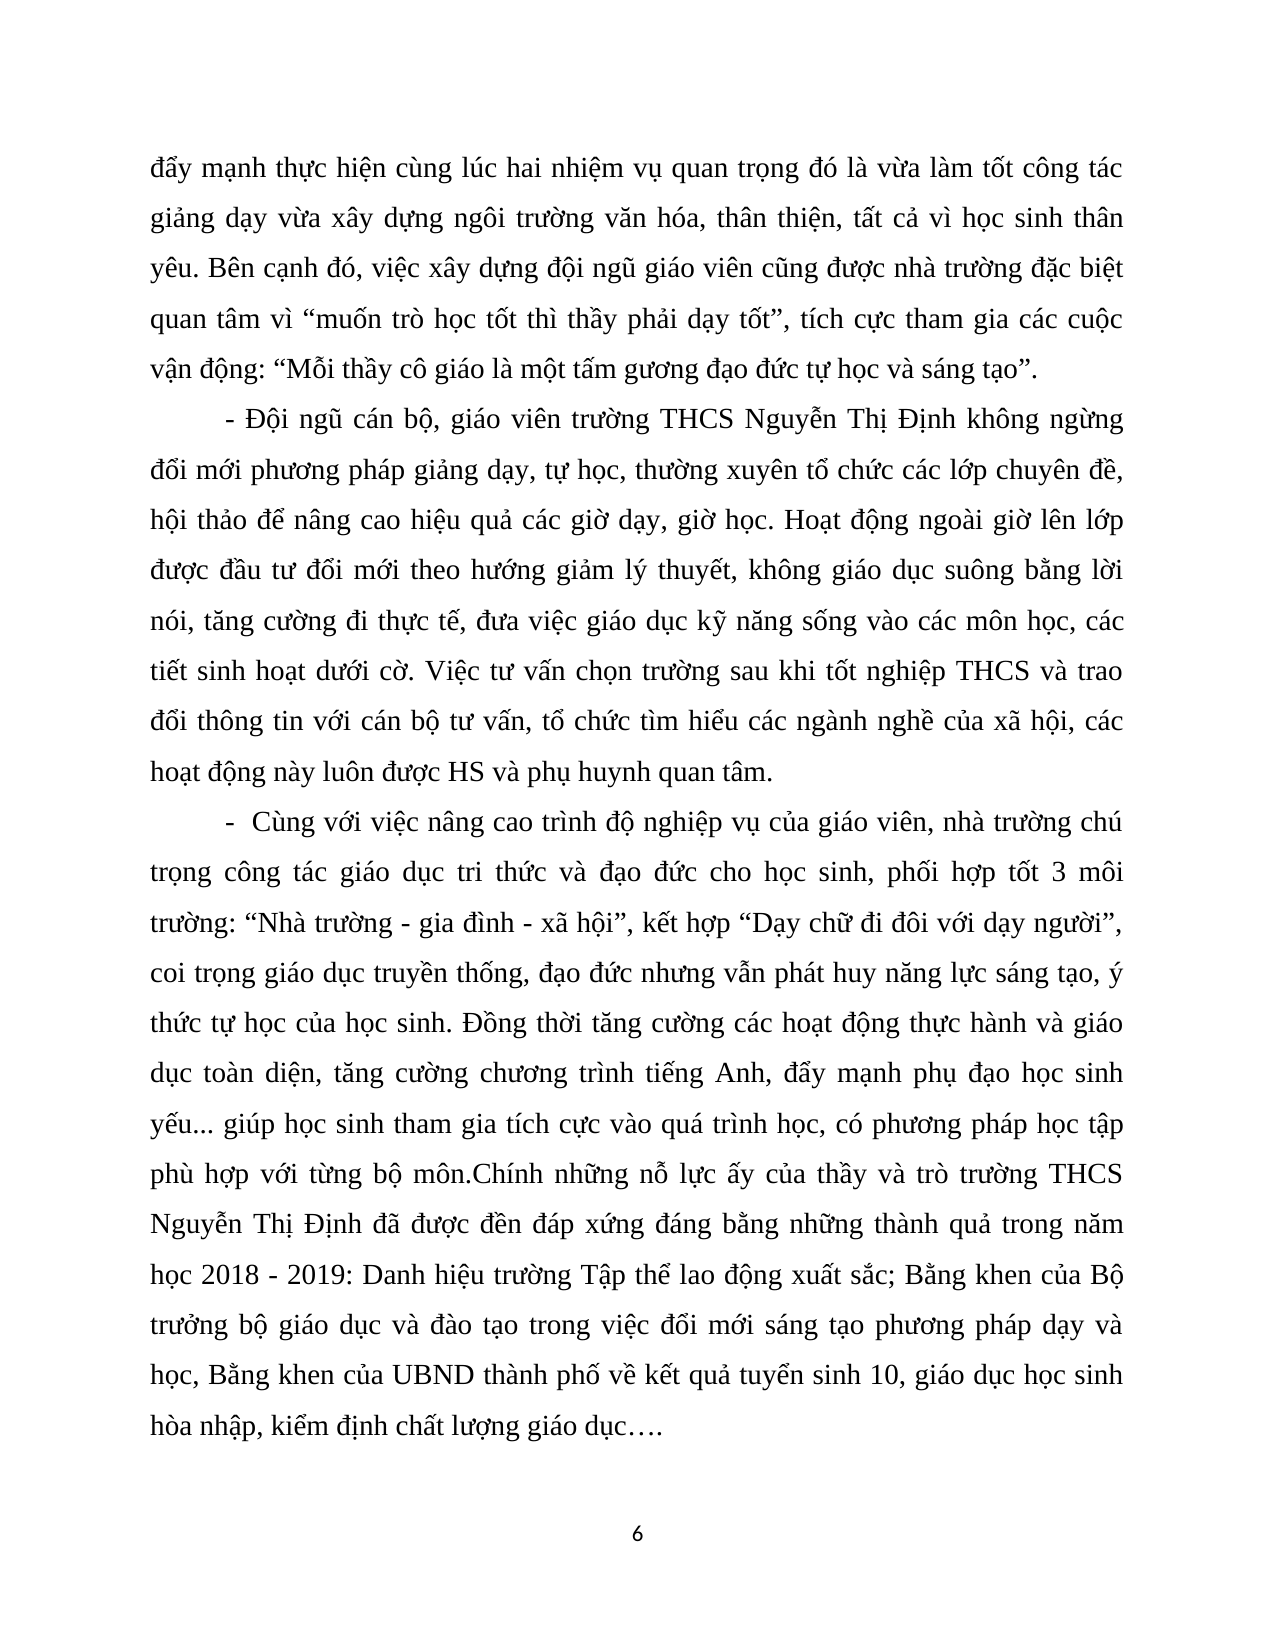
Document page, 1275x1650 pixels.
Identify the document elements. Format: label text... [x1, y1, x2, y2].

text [150, 150, 1125, 385]
text - Cùng với việc nâng cao trình độ nghiệp vụ của giáo viên, nhà trường chú trọng công tác giáo dục tri thức và đạo đức cho học sinh, phối hợp tốt 3 môi trường: “Nhà trường - gia đình - xã hội”, kết hợp “Dạy chữ đi đôi với dạy người”, coi trọng giáo dục truyền thống, đạo đức nhưng vẫn phát huy năng lực sáng tạo, ý thức tự học của học sinh. Đồng thời tăng cường các hoạt động thực hành và giáo dục toàn diện, tăng cường chương trình tiếng Anh, đẩy mạnh phụ đạo học sinh yếu... giúp học sinh tham gia tích cực vào quá trình học, có phương pháp học tập phù hợp với từng bộ môn.Chính những nỗ lực ấy của thầy và trò trường THCS Nguyễn Thị Định đã được đền đáp xứng đáng bằng những thành quả trong năm học 2018 - 2019: Danh hiệu trường Tập thể lao động xuất sắc; Bằng khen của Bộ trưởng bộ giáo dục và đào tạo trong việc đổi mới sáng tạo phương pháp dạy và học, Bằng khen của UBND thành phố về kết quả tuyển sinh 10, giáo dục học sinh hòa nhập, kiểm định chất lượng giáo dục…. [150, 804, 1125, 1441]
text - Đội ngũ cán bộ, giáo viên trường THCS Nguyễn Thị Định không ngừng đổi mới phương pháp giảng dạy, tự học, thường xuyên tổ chức các lớp chuyên đề, hội thảo để nâng cao hiệu quả các giờ dạy, giờ học. Hoạt động ngoài giờ lên lớp được đầu tư đổi mới theo hướng giảm lý thuyết, không giáo dục suông bằng lời nói, tăng cường đi thực tế, đưa việc giáo dục kỹ năng sống vào các môn học, các tiết sinh hoạt dưới cờ. Việc tư vấn chọn trường sau khi tốt nghiệp THCS và trao đổi thông tin với cán bộ tư vấn, tổ chức tìm hiểu các ngành nghề của xã hội, các hoạt động này luôn được HS và phụ huynh quan tâm. [150, 402, 1125, 787]
